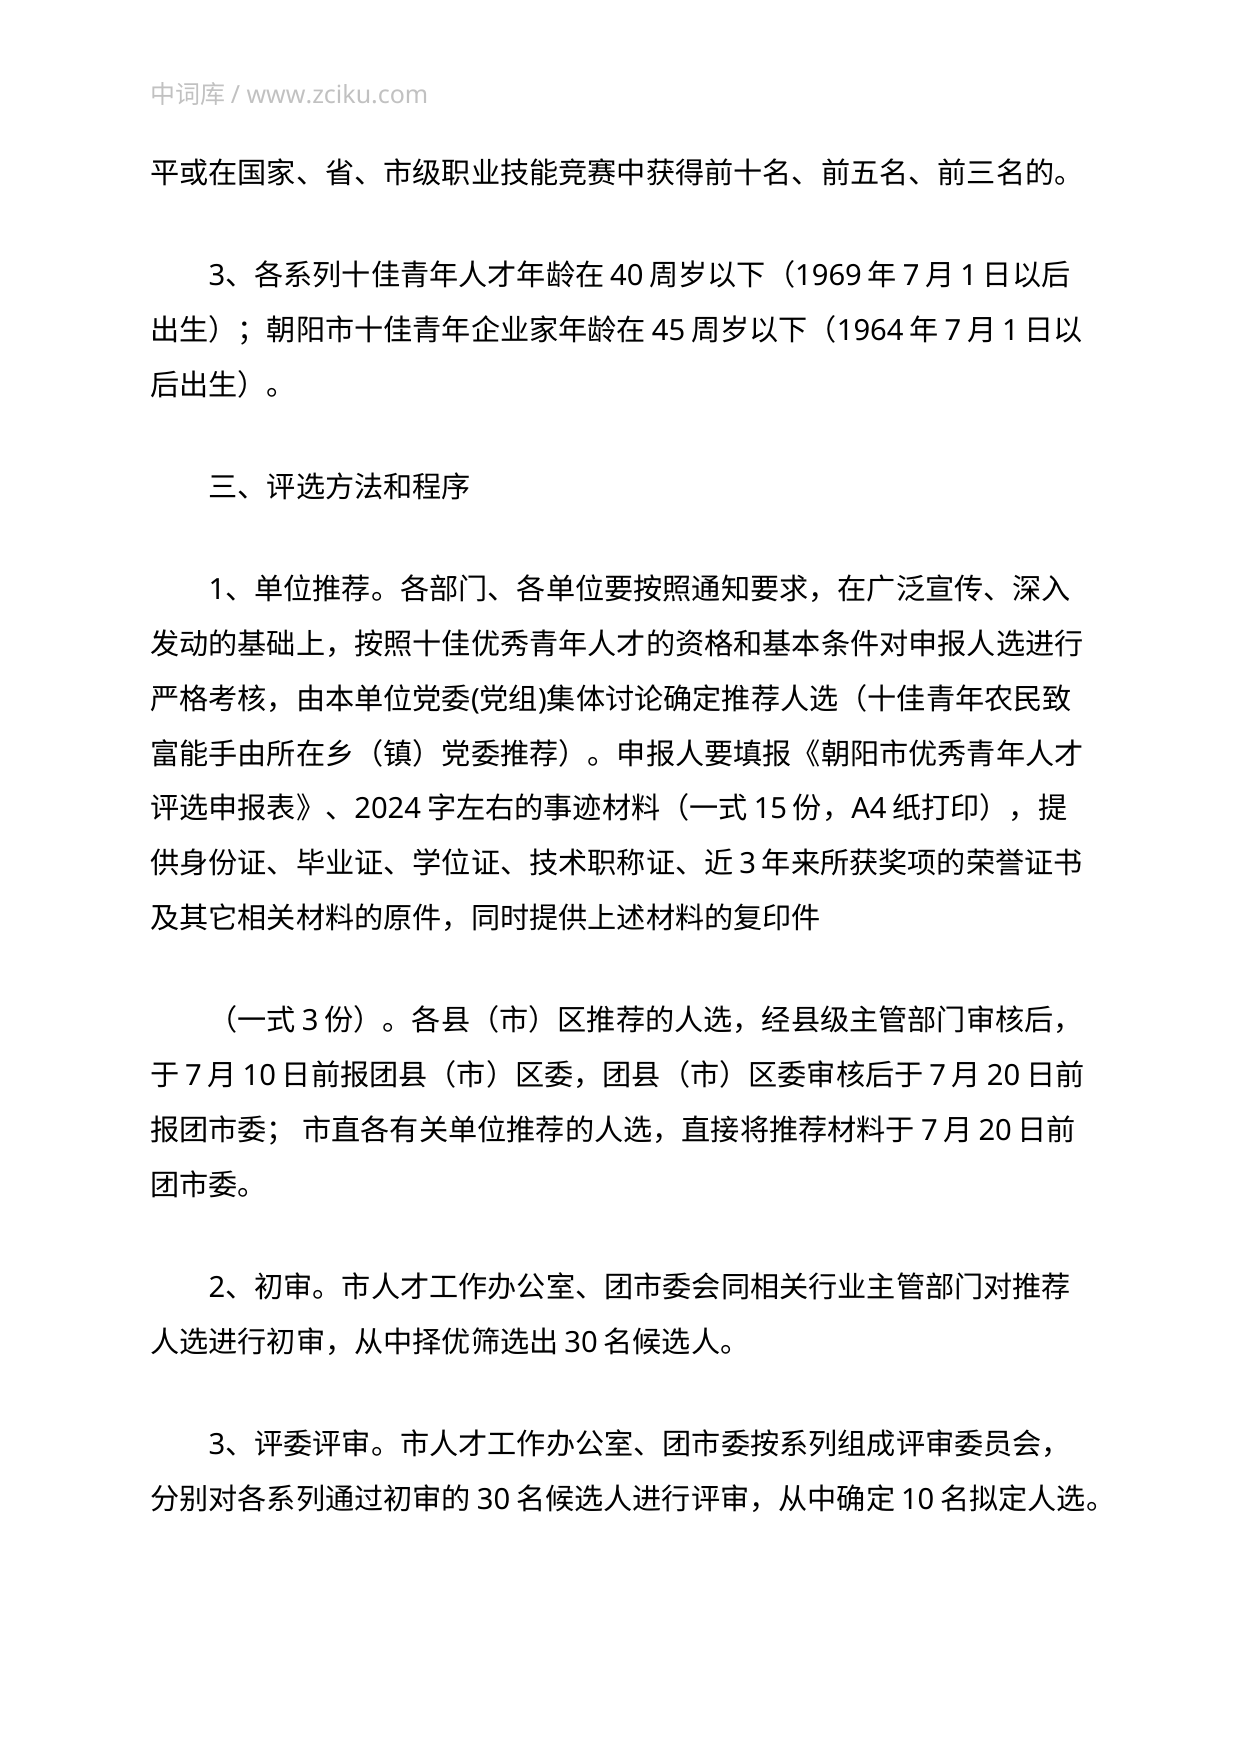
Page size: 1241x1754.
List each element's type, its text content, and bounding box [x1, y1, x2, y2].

text 3、评委评审。市人才工作办公室、团市委按系列组成评审委员会，分别对各系列通过初审的30名候选人进行评审，从中确定10名拟定人选。 [150, 1421, 1090, 1518]
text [150, 150, 1090, 192]
text 2、初审。市人才工作办公室、团市委会同相关行业主管部门对推荐人选进行初审，从中择优筛选出30名候选人。 [150, 1264, 1090, 1361]
text 1、单位推荐。各部门、各单位要按照通知要求，在广泛宣传、深入发动的基础上，按照十佳优秀青年人才的资格和基本条件对申报人选进行严格考核，由本单位党委(党组)集体讨论确定推荐人选（十佳青年农民致富能手由所在乡（镇）党委推荐）。申报人要填报《朝阳市优秀青年人才评选申报表》、2024字左右的事迹材料（一式15份，A4纸打印），提供身份证、毕业证、学位证、技术职称证、近3年来所获奖项的荣誉证书及其它相关材料的原件，同时提供上述材料的复印件 [150, 565, 1090, 937]
text （一式3份）。各县（市）区推荐的人选，经县级主管部门审核后，于7月10日前报团县（市）区委，团县（市）区委审核后于7月20日前报团市委； 市直各有关单位推荐的人选，直接将推荐材料于7月20日前团市委。 [150, 997, 1090, 1204]
text 3、各系列十佳青年人才年龄在40周岁以下（1969年7月1日以后出生）；朝阳市十佳青年企业家年龄在45周岁以下（1964年7月1日以后出生）。 [150, 252, 1090, 404]
text 三、评选方法和程序 [150, 463, 1090, 506]
